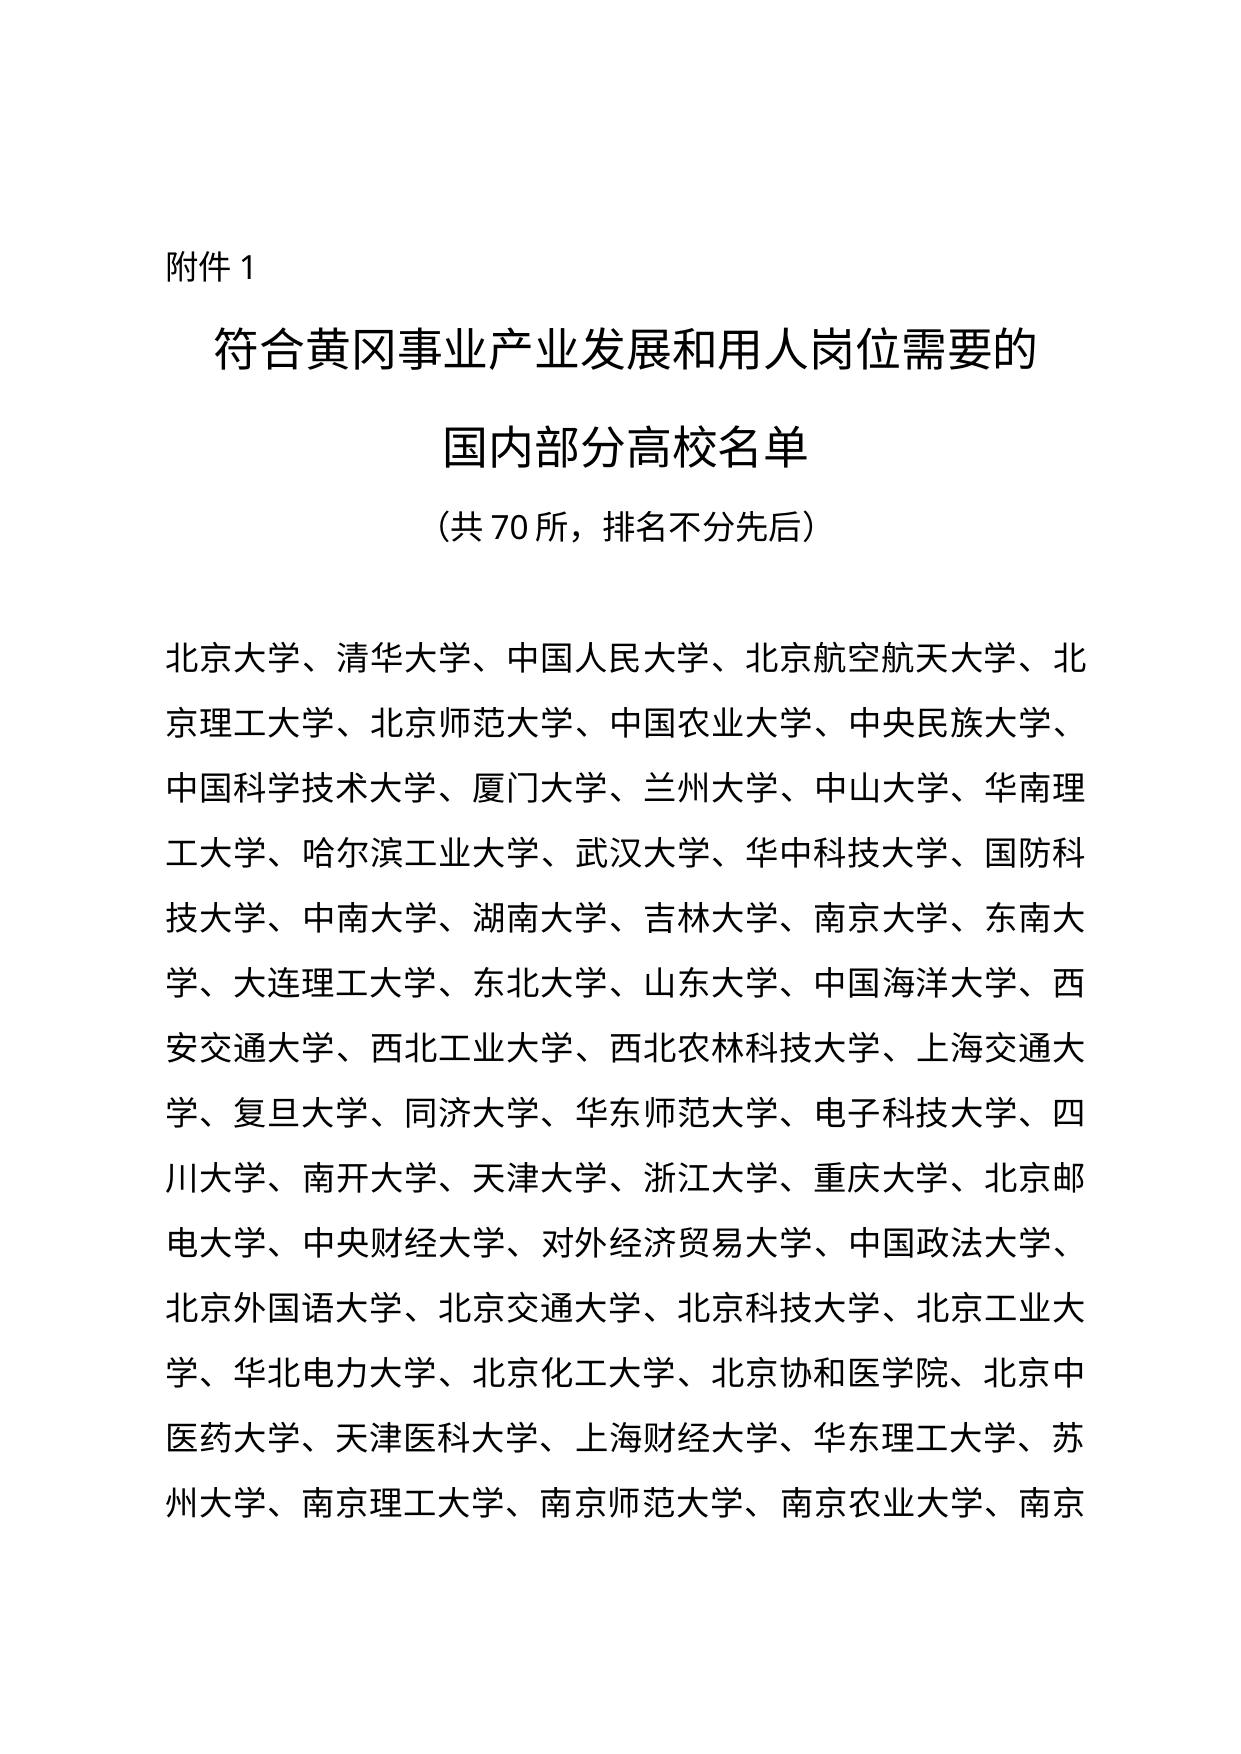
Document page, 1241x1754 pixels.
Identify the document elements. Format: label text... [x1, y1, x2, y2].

text 符合黄冈事业产业发展和用人岗位需要的 [165, 298, 1087, 395]
text 附件1 [165, 233, 1087, 298]
text 国内部分高校名单 [165, 395, 1087, 493]
text （共70所，排名不分先后） [165, 493, 1087, 558]
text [165, 623, 1087, 1533]
